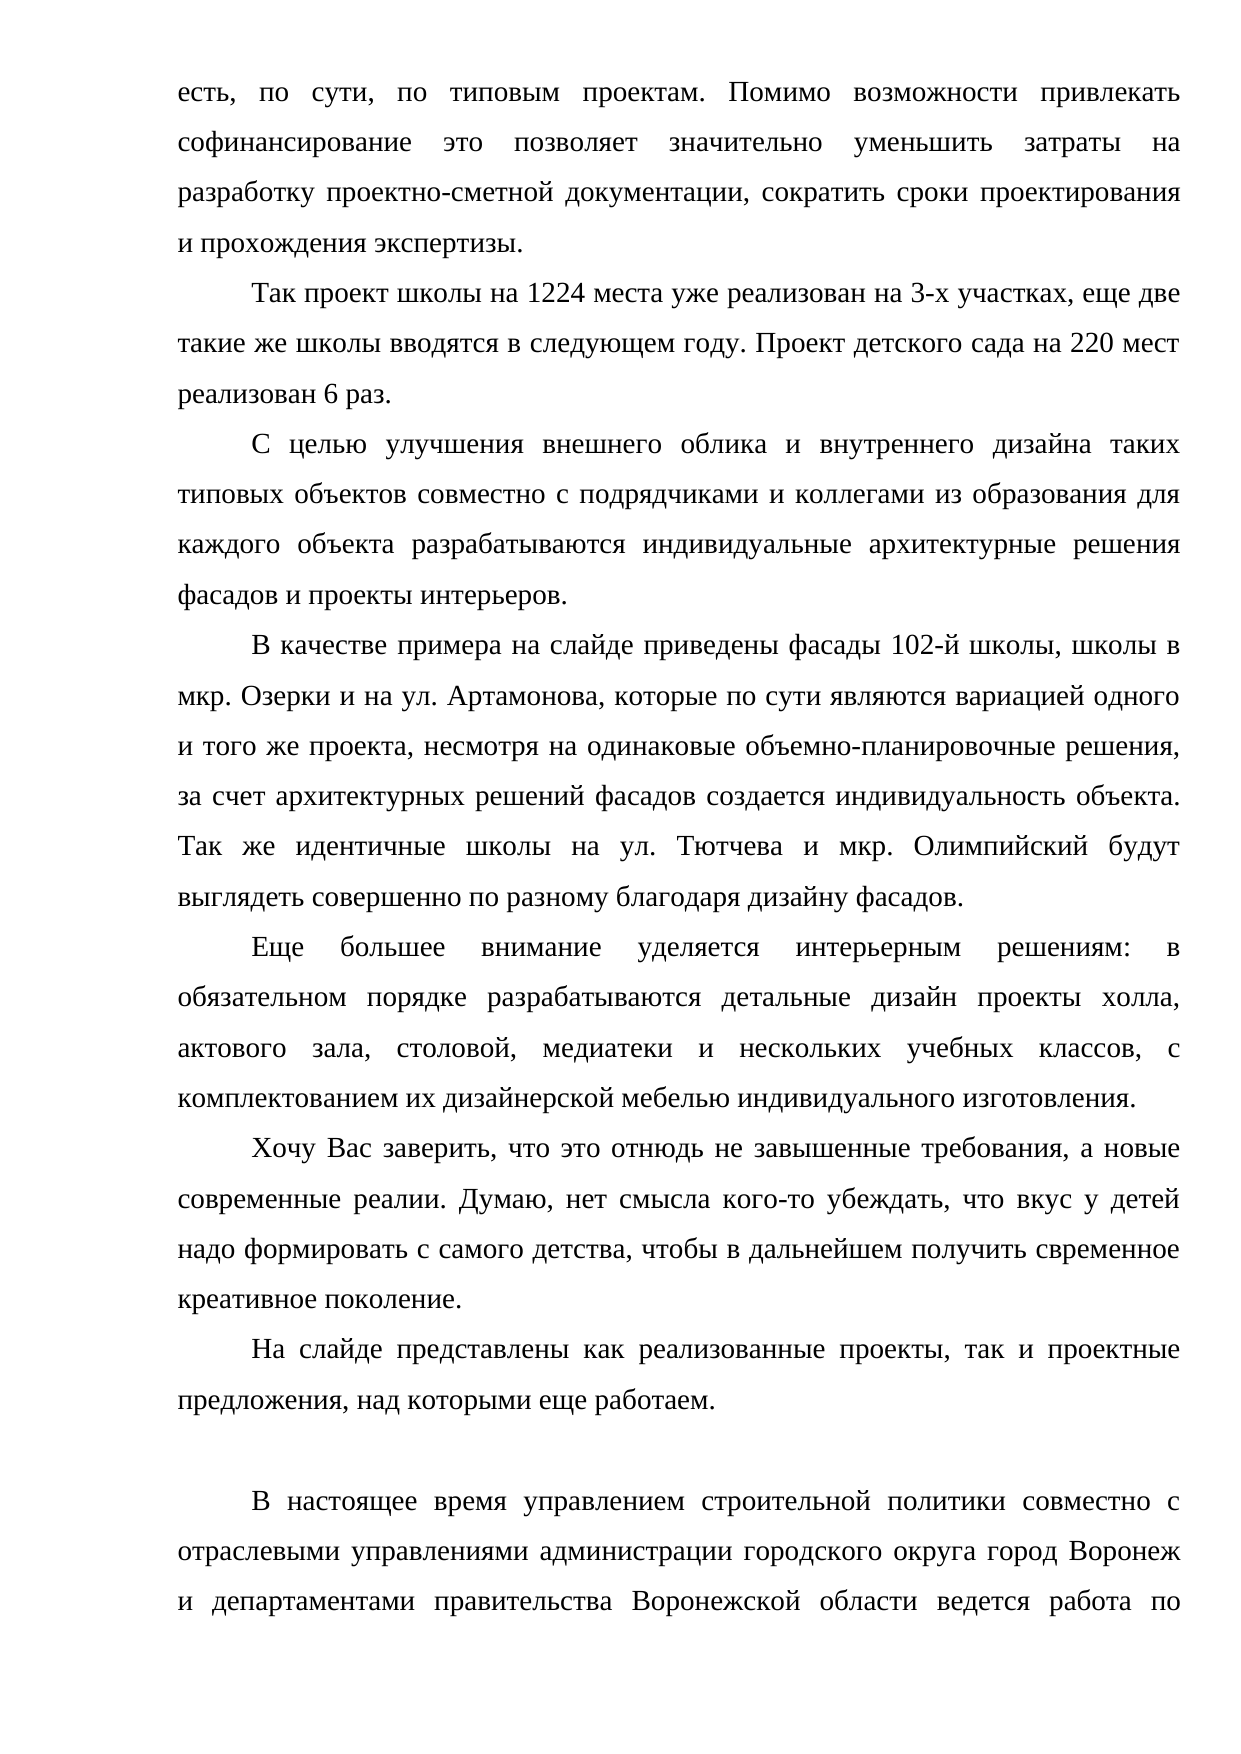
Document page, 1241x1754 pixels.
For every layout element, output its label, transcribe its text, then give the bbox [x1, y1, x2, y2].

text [177, 1483, 1181, 1617]
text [177, 74, 1181, 258]
text Так проект школы на 1224 места уже реализован на 3-х участках, еще две такие же школы вводятся в следующем году. Проект детского сада на 220 мест реализован 6 раз. [177, 275, 1181, 409]
text Хочу Вас заверить, что это отнюдь не завышенные требования, а новые современные реалии. Думаю, нет смысла кого-то убеждать, что вкус у детей надо формировать с самого детства, чтобы в дальнейшем получить свременное креативное поколение. [177, 1130, 1181, 1315]
text На слайде представлены как реализованные проекты, так и проектные предложения, над которыми еще работаем. [177, 1332, 1181, 1416]
text Еще большее внимание уделяется интерьерным решениям: в обязательном порядке разрабатываются детальные дизайн проекты холла, актового зала, столовой, медиатеки и нескольких учебных классов, с комплектованием их дизайнерской мебелью индивидуального изготовления. [177, 929, 1181, 1114]
text В качестве примера на слайде приведены фасады 102-й школы, школы в мкр. Озерки и на ул. Артамонова, которые по сути являются вариацией одного и того же проекта, несмотря на одинаковые объемно-планировочные решения, за счет архитектурных решений фасадов создается индивидуальность объекта. Так же идентичные школы на ул. Тютчева и мкр. Олимпийский будут выглядеть совершенно по разному благодаря дизайну фасадов. [177, 627, 1181, 912]
text С целью улучшения внешнего облика и внутреннего дизайна таких типовых объектов совместно с подрядчиками и коллегами из образования для каждого объекта разрабатываются индивидуальные архитектурные решения фасадов и проекты интерьеров. [177, 426, 1181, 611]
